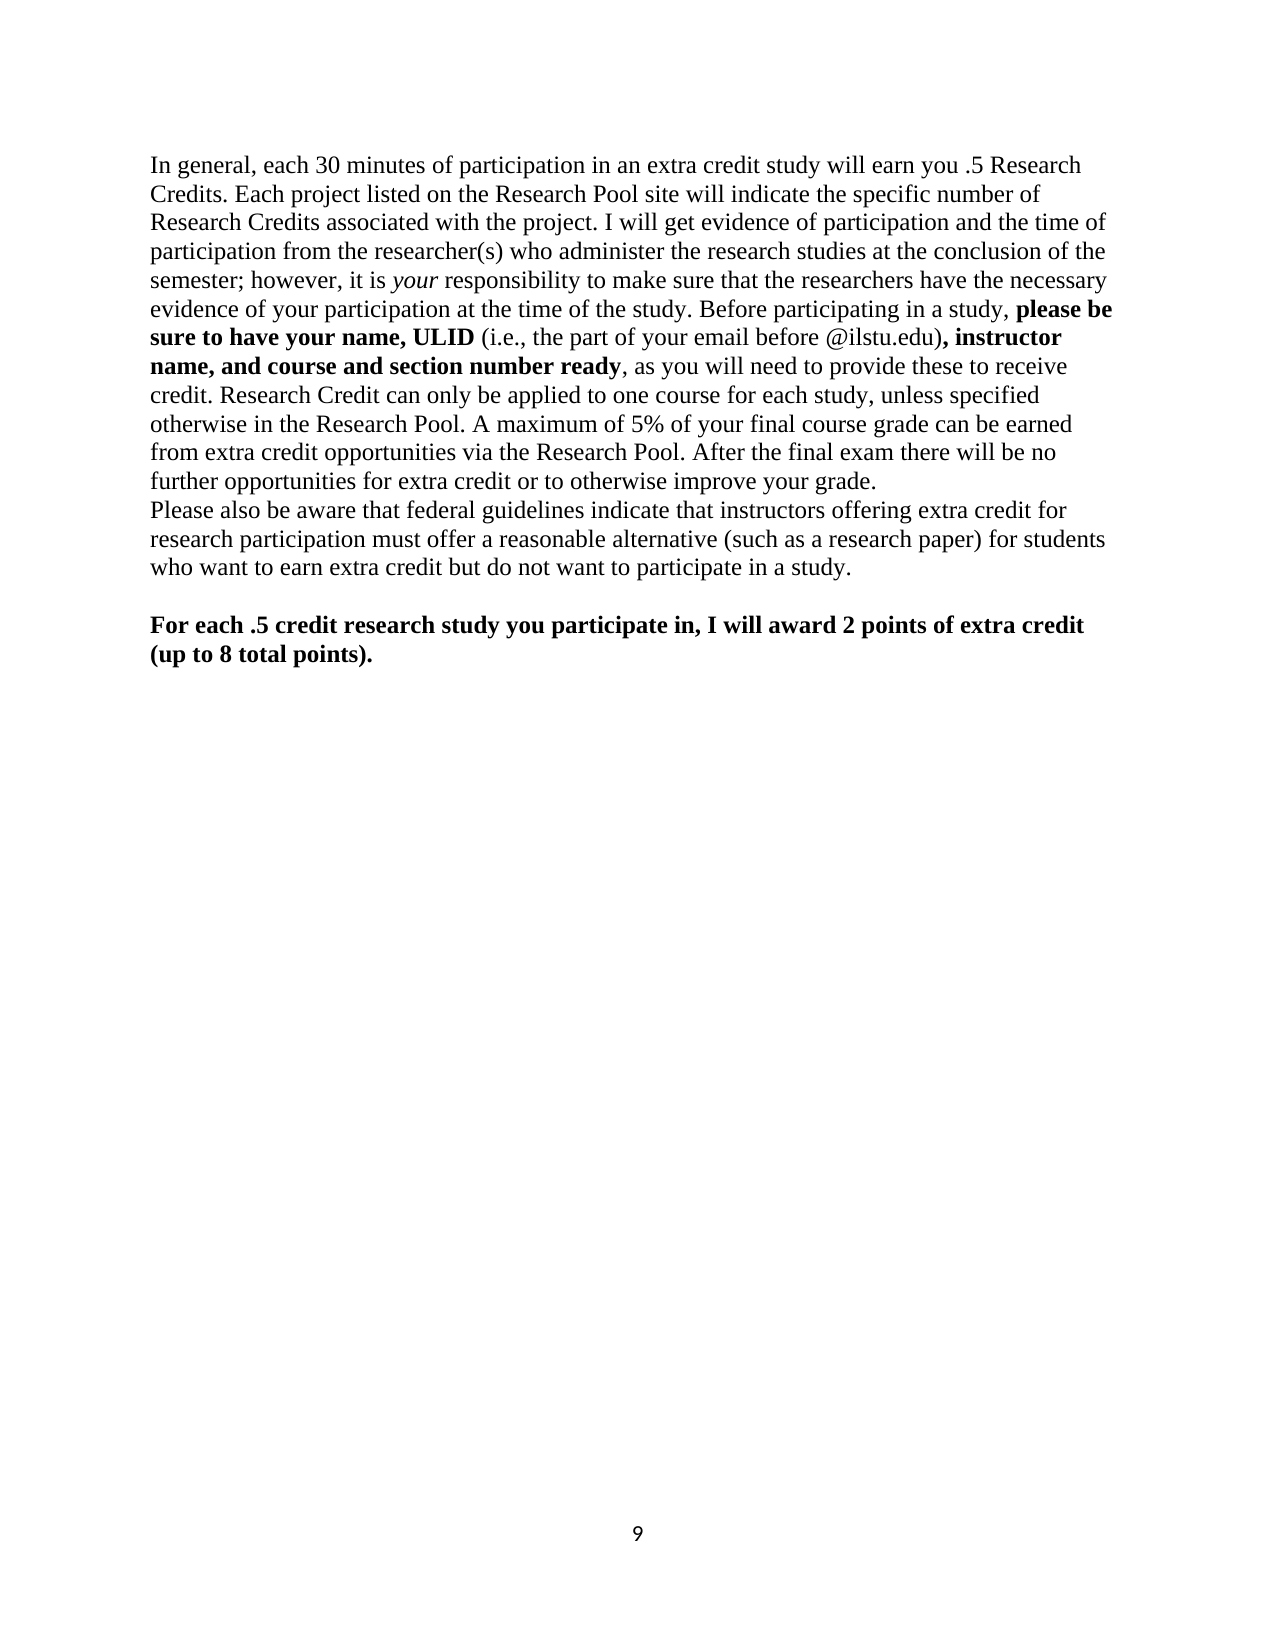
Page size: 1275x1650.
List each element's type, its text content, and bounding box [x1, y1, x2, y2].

text In general, each 30 minutes of participation in an extra credit study will earn you .5 Research Credits. Each project listed on the Research Pool site will indicate the specific number of Research Credits associated with the project. I will get evidence of participation and the time of participation from the researcher(s) who administer the research studies at the conclusion of the semester; however, it is your responsibility to make sure that the researchers have the necessary evidence of your participation at the time of the study. Before participating in a study, please be sure to have your name, ULID (i.e., the part of your email before @ilstu.edu), instructor name, and course and section number ready, as you will need to provide these to receive credit. Research Credit can only be applied to one course for each study, unless specified otherwise in the Research Pool. A maximum of 5% of your final course grade can be earned from extra credit opportunities via the Research Pool. After the final exam there will be no further opportunities for extra credit or to otherwise improve your grade. [150, 150, 1125, 495]
text Please also be aware that federal guidelines indicate that instructors offering extra credit for research participation must offer a reasonable alternative (such as a research paper) for students who want to earn extra credit but do not want to participate in a study. [150, 495, 1125, 581]
text For each .5 credit research study you participate in, I will award 2 points of extra credit (up to 8 total points). [150, 610, 1125, 667]
